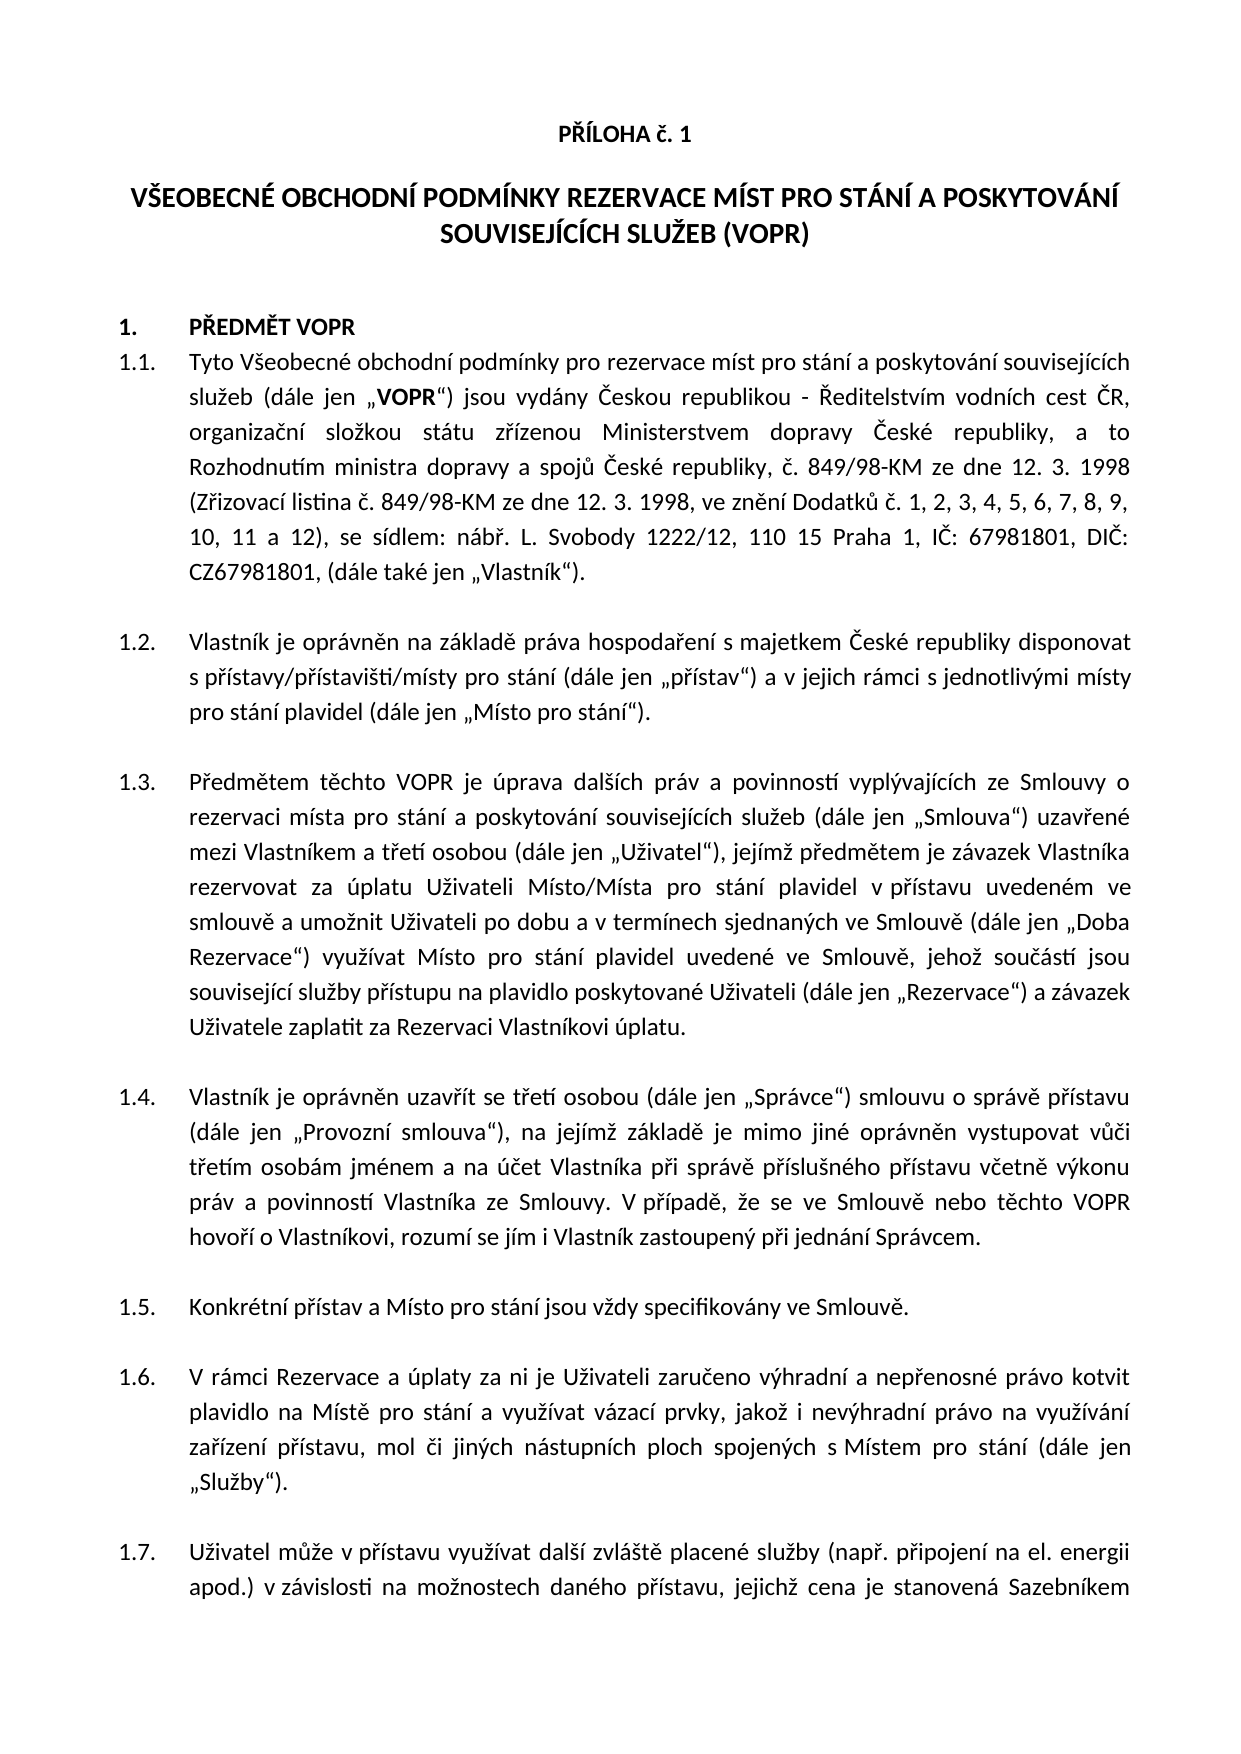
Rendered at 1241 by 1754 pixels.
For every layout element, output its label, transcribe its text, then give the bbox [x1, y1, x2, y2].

list Předmětem těchto VOPR je úprava dalších práv a povinností vyplývajících ze Smlouvy o rezervaci místa pro stání a poskytování souvisejících služeb (dále jen „Smlouva“) uzavřené mezi Vlastníkem a třetí osobou (dále jen „Uživatel“), jejímž předmětem je závazek Vlastníka rezervovat za úplatu Uživateli Místo/Místa pro stání plavidel v přístavu uvedeném ve smlouvě a umožnit Uživateli po dobu a v termínech sjednaných ve Smlouvě (dále jen „Doba Rezervace“) využívat Místo pro stání plavidel uvedené ve Smlouvě, jehož součástí jsou související služby přístupu na plavidlo poskytované Uživateli (dále jen „Rezervace“) a závazek Uživatele zaplatit za Rezervaci Vlastníkovi úplatu. [118, 766, 1132, 1042]
list V rámci Rezervace a úplaty za ni je Uživateli zaručeno výhradní a nepřenosné právo kotvit plavidlo na Místě pro stání a využívat vázací prvky, jakož i nevýhradní právo na využívání zařízení přístavu, mol či jiných nástupních ploch spojených s Místem pro stání (dále jen „Služby“). [118, 1361, 1132, 1497]
text VŠEOBECNÉ OBCHODNÍ PODMÍNKY REZERVACE MÍST PRO STÁNÍ A POSKYTOVÁNÍ SOUVISEJÍCÍCH SLUŽEB (VOPR) [118, 179, 1132, 251]
list PŘEDMĚT VOPR [118, 311, 1132, 342]
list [118, 1536, 1132, 1602]
text PŘÍLOHA č. 1 [118, 118, 1132, 149]
list Konkrétní přístav a Místo pro stání jsou vždy specifikovány ve Smlouvě. [118, 1291, 1132, 1322]
list Tyto Všeobecné obchodní podmínky pro rezervace míst pro stání a poskytování souvisejících služeb (dále jen „VOPR“) jsou vydány Českou republikou - Ředitelstvím vodních cest ČR, organizační složkou státu zřízenou Ministerstvem dopravy České republiky, a to Rozhodnutím ministra dopravy a spojů České republiky, č. 849/98-KM ze dne 12. 3. 1998 (Zřizovací listina č. 849/98-KM ze dne 12. 3. 1998, ve znění Dodatků č. 1, 2, 3, 4, 5, 6, 7, 8, 9, 10, 11 a 12), se sídlem: nábř. L. Svobody 1222/12, 110 15 Praha 1, IČ: 67981801, DIČ: CZ67981801, (dále také jen „Vlastník“). [118, 346, 1132, 587]
list Vlastník je oprávněn uzavřít se třetí osobou (dále jen „Správce“) smlouvu o správě přístavu (dále jen „Provozní smlouva“), na jejímž základě je mimo jiné oprávněn vystupovat vůči třetím osobám jménem a na účet Vlastníka při správě příslušného přístavu včetně výkonu práv a povinností Vlastníka ze Smlouvy. V případě, že se ve Smlouvě nebo těchto VOPR hovoří o Vlastníkovi, rozumí se jím i Vlastník zastoupený při jednání Správcem. [118, 1081, 1132, 1252]
list Vlastník je oprávněn na základě práva hospodaření s majetkem České republiky disponovat s přístavy/přístavišti/místy pro stání (dále jen „přístav“) a v jejich rámci s jednotlivými místy pro stání plavidel (dále jen „Místo pro stání“). [118, 626, 1132, 727]
